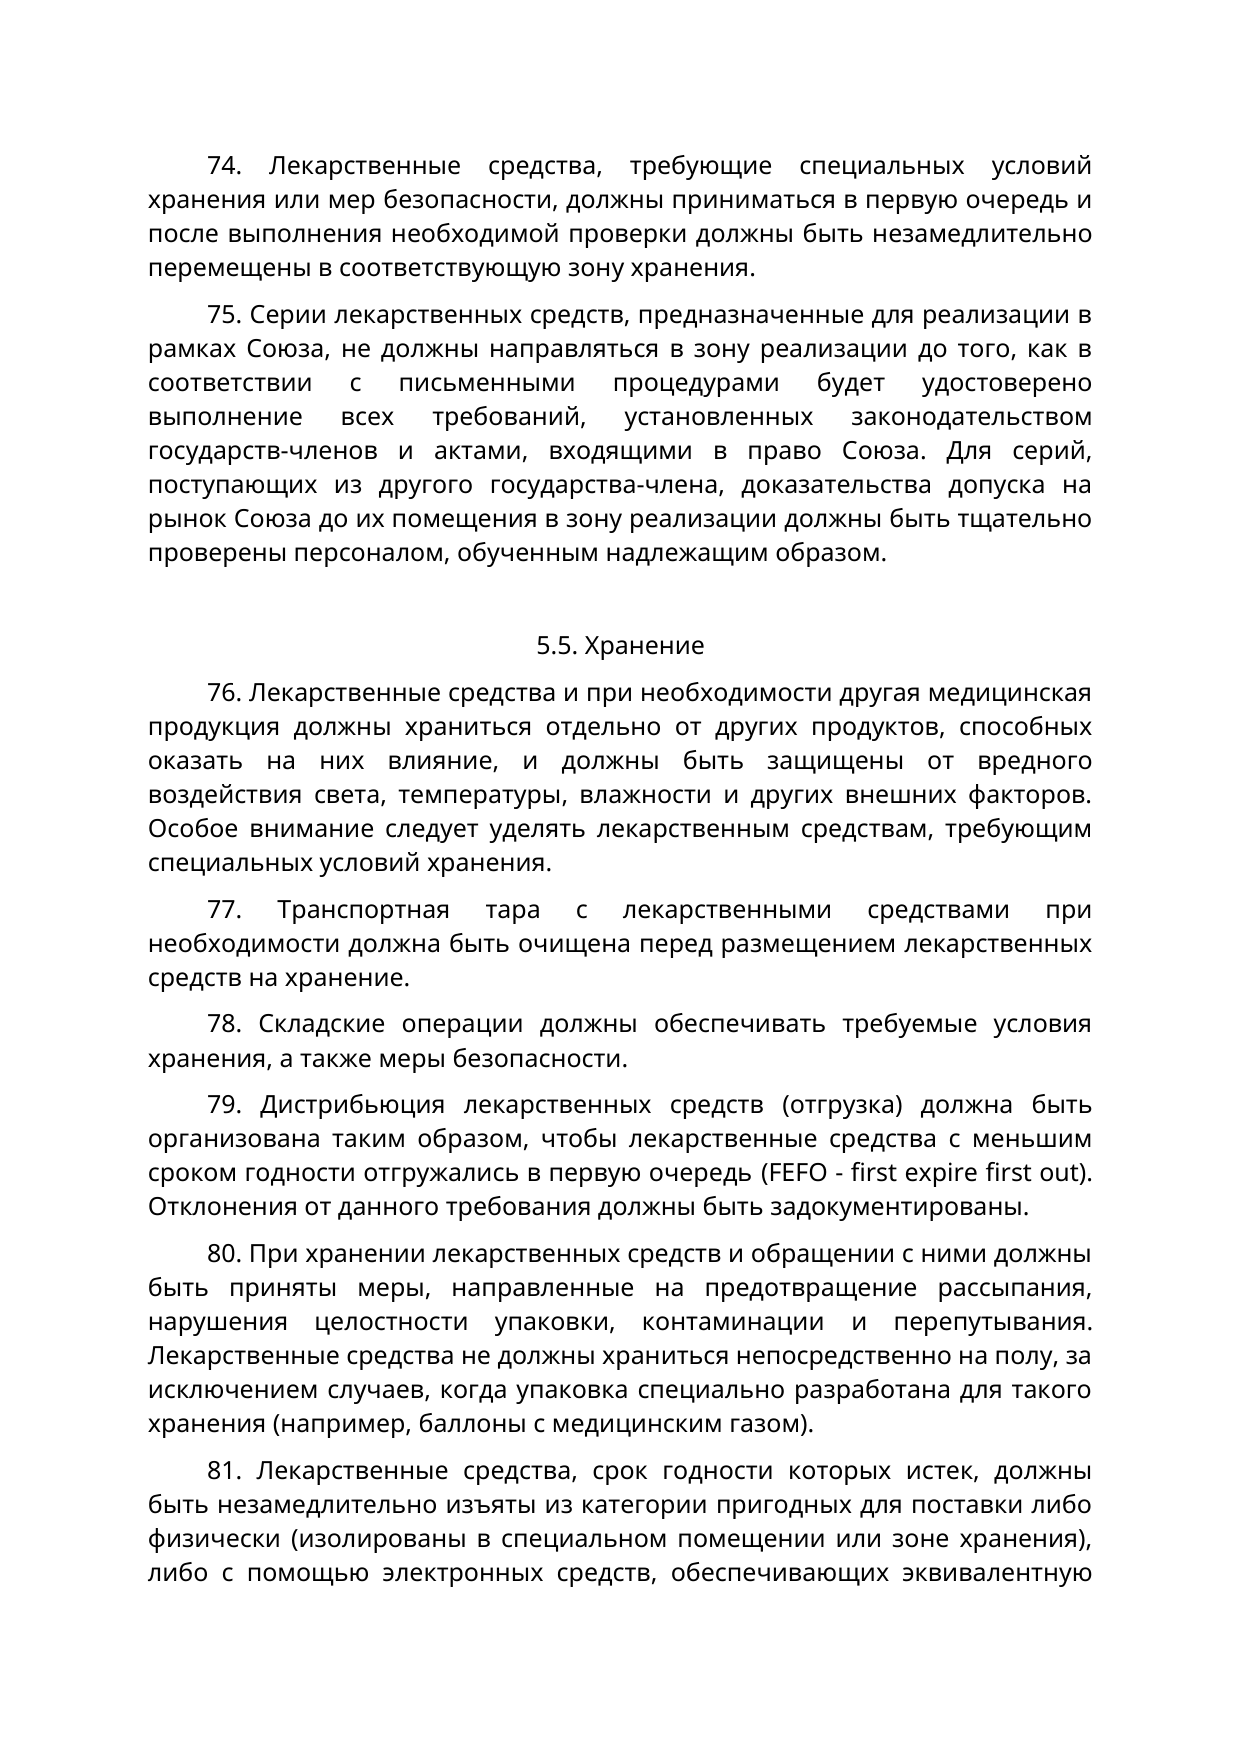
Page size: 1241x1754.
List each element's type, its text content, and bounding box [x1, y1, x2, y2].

text 77. Транспортная тара с лекарственными средствами при необходимости должна быть очищена перед размещением лекарственных средств на хранение. [148, 891, 1093, 994]
text 78. Складские операции должны обеспечивать требуемые условия хранения, а также меры безопасности. [148, 1006, 1093, 1074]
text 74. Лекарственные средства, требующие специальных условий хранения или мер безопасности, должны приниматься в первую очередь и после выполнения необходимой проверки должны быть незамедлительно перемещены в соответствующую зону хранения. [148, 148, 1093, 284]
text 75. Серии лекарственных средств, предназначенные для реализации в рамках Союза, не должны направляться в зону реализации до того, как в соответствии с письменными процедурами будет удостоверено выполнение всех требований, установленных законодательством государств-членов и актами, входящими в право Союза. Для серий, поступающих из другого государства-члена, доказательства допуска на рынок Союза до их помещения в зону реализации должны быть тщательно проверены персоналом, обученным надлежащим образом. [148, 296, 1093, 569]
text 79. Дистрибьюция лекарственных средств (отгрузка) должна быть организована таким образом, чтобы лекарственные средства с меньшим сроком годности отгружались в первую очередь (FEFO - first expire first out). Отклонения от данного требования должны быть задокументированы. [148, 1087, 1093, 1223]
text 5.5. Хранение [148, 628, 1093, 662]
text 80. При хранении лекарственных средств и обращении с ними должны быть приняты меры, направленные на предотвращение рассыпания, нарушения целостности упаковки, контаминации и перепутывания. Лекарственные средства не должны храниться непосредственно на полу, за исключением случаев, когда упаковка специально разработана для такого хранения (например, баллоны с медицинским газом). [148, 1236, 1093, 1440]
text 76. Лекарственные средства и при необходимости другая медицинская продукция должны храниться отдельно от других продуктов, способных оказать на них влияние, и должны быть защищены от вредного воздействия света, температуры, влажности и других внешних факторов. Особое внимание следует уделять лекарственным средствам, требующим специальных условий хранения. [148, 674, 1093, 879]
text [148, 1452, 1093, 1589]
